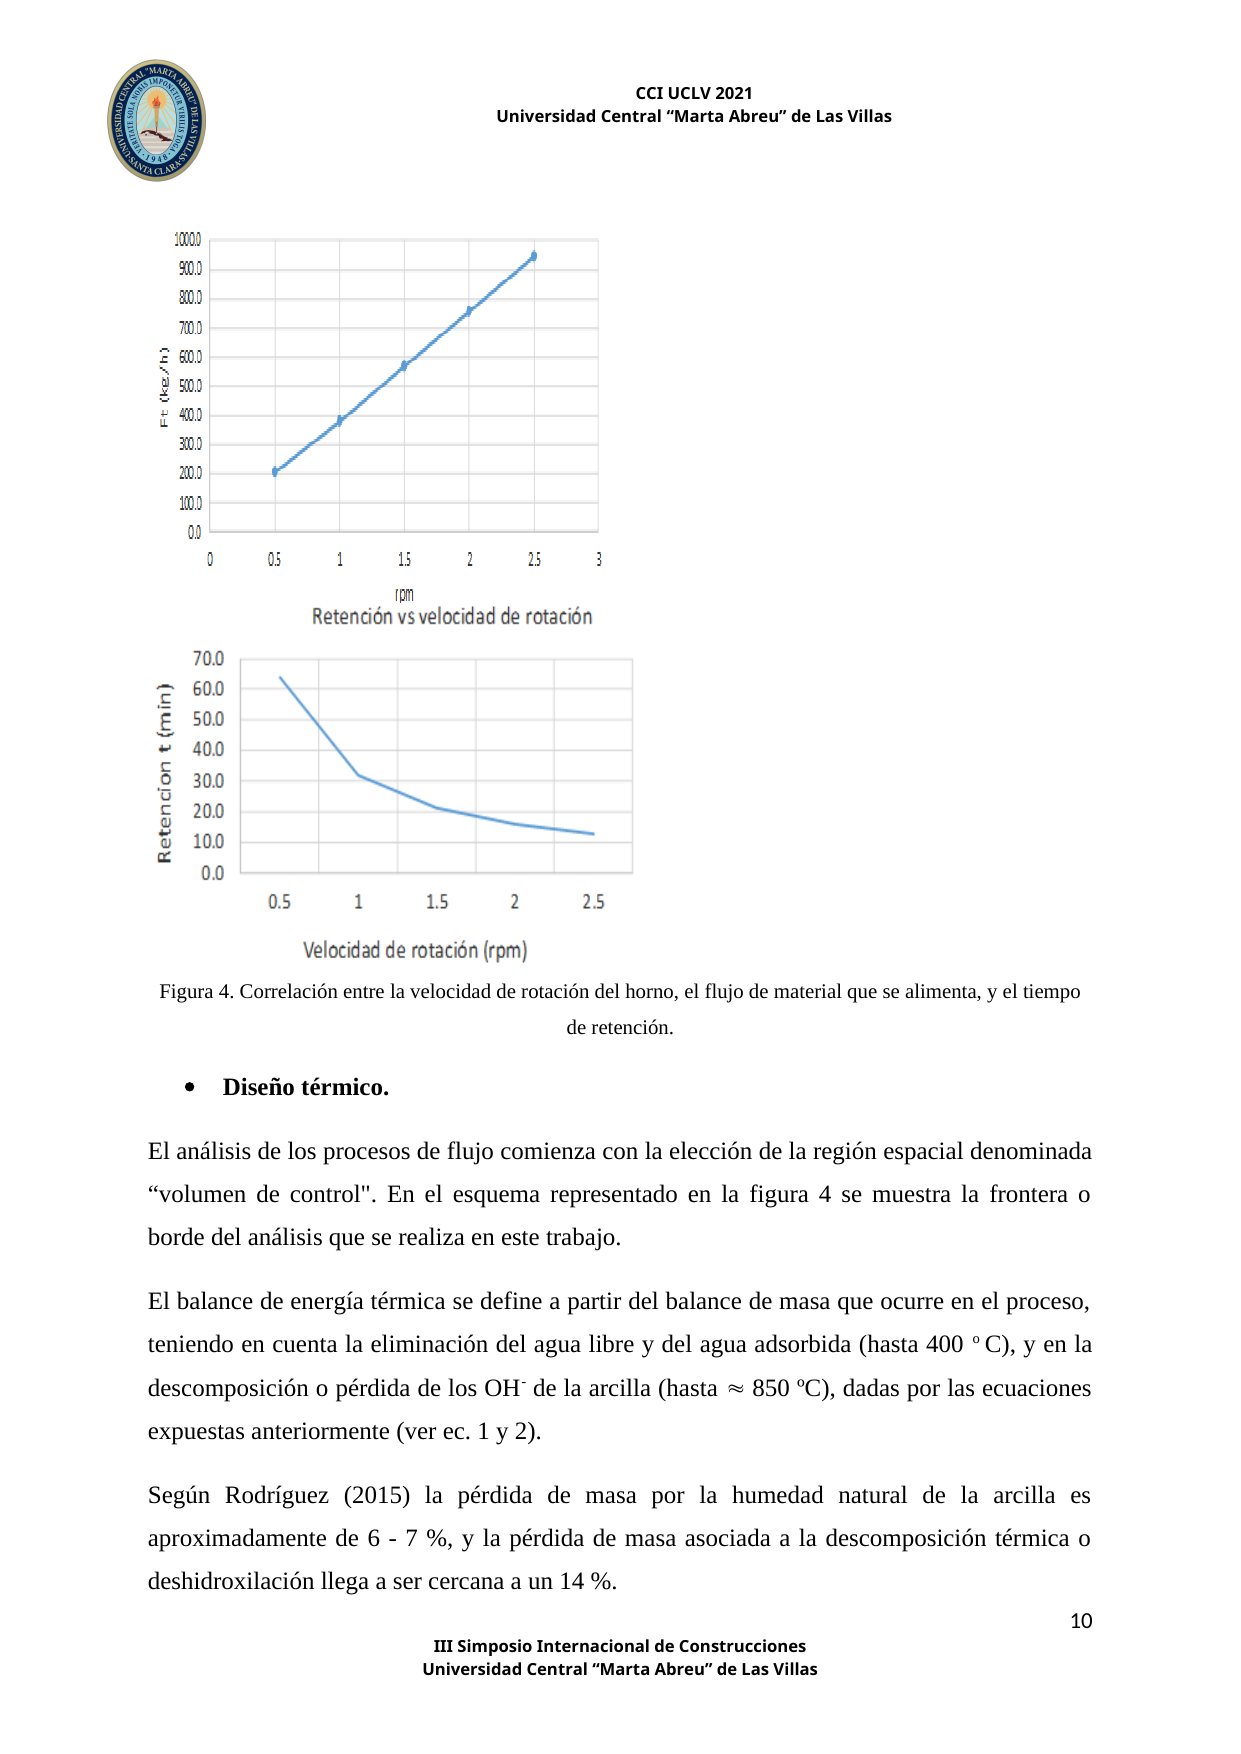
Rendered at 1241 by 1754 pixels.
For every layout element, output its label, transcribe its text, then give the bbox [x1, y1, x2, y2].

text El análisis de los procesos de flujo comienza con la elección de la región espacial denominada “volumen de control". En el esquema representado en la figura 4 se muestra la frontera o borde del análisis que se realiza en este trabajo. [148, 1136, 1092, 1251]
text Según Rodríguez (2015) la pérdida de masa por la humedad natural de la arcilla es aproximadamente de 6 - 7 %, y la pérdida de masa asociada a la descomposición térmica o deshidroxilación llega a ser cercana a un 14 %. [148, 1480, 1092, 1595]
picture [106, 59, 207, 183]
text El balance de energía térmica se define a partir del balance de masa que ocurre en el proceso, teniendo en cuenta la eliminación del agua libre y del agua adsorbida (hasta 400 o C), y en la descomposición o pérdida de los OH- de la arcilla (hasta 850 ºC), dadas por las ecuaciones expuestas anteriormente (ver ec. 1 y 2). [148, 1286, 1092, 1444]
list Diseño térmico. [185, 1072, 1092, 1101]
text Figura 4. Correlación entre la velocidad de rotación del horno, el flujo de material que se alimenta, y el tiempo de retención. [148, 979, 1092, 1039]
picture [147, 227, 637, 966]
